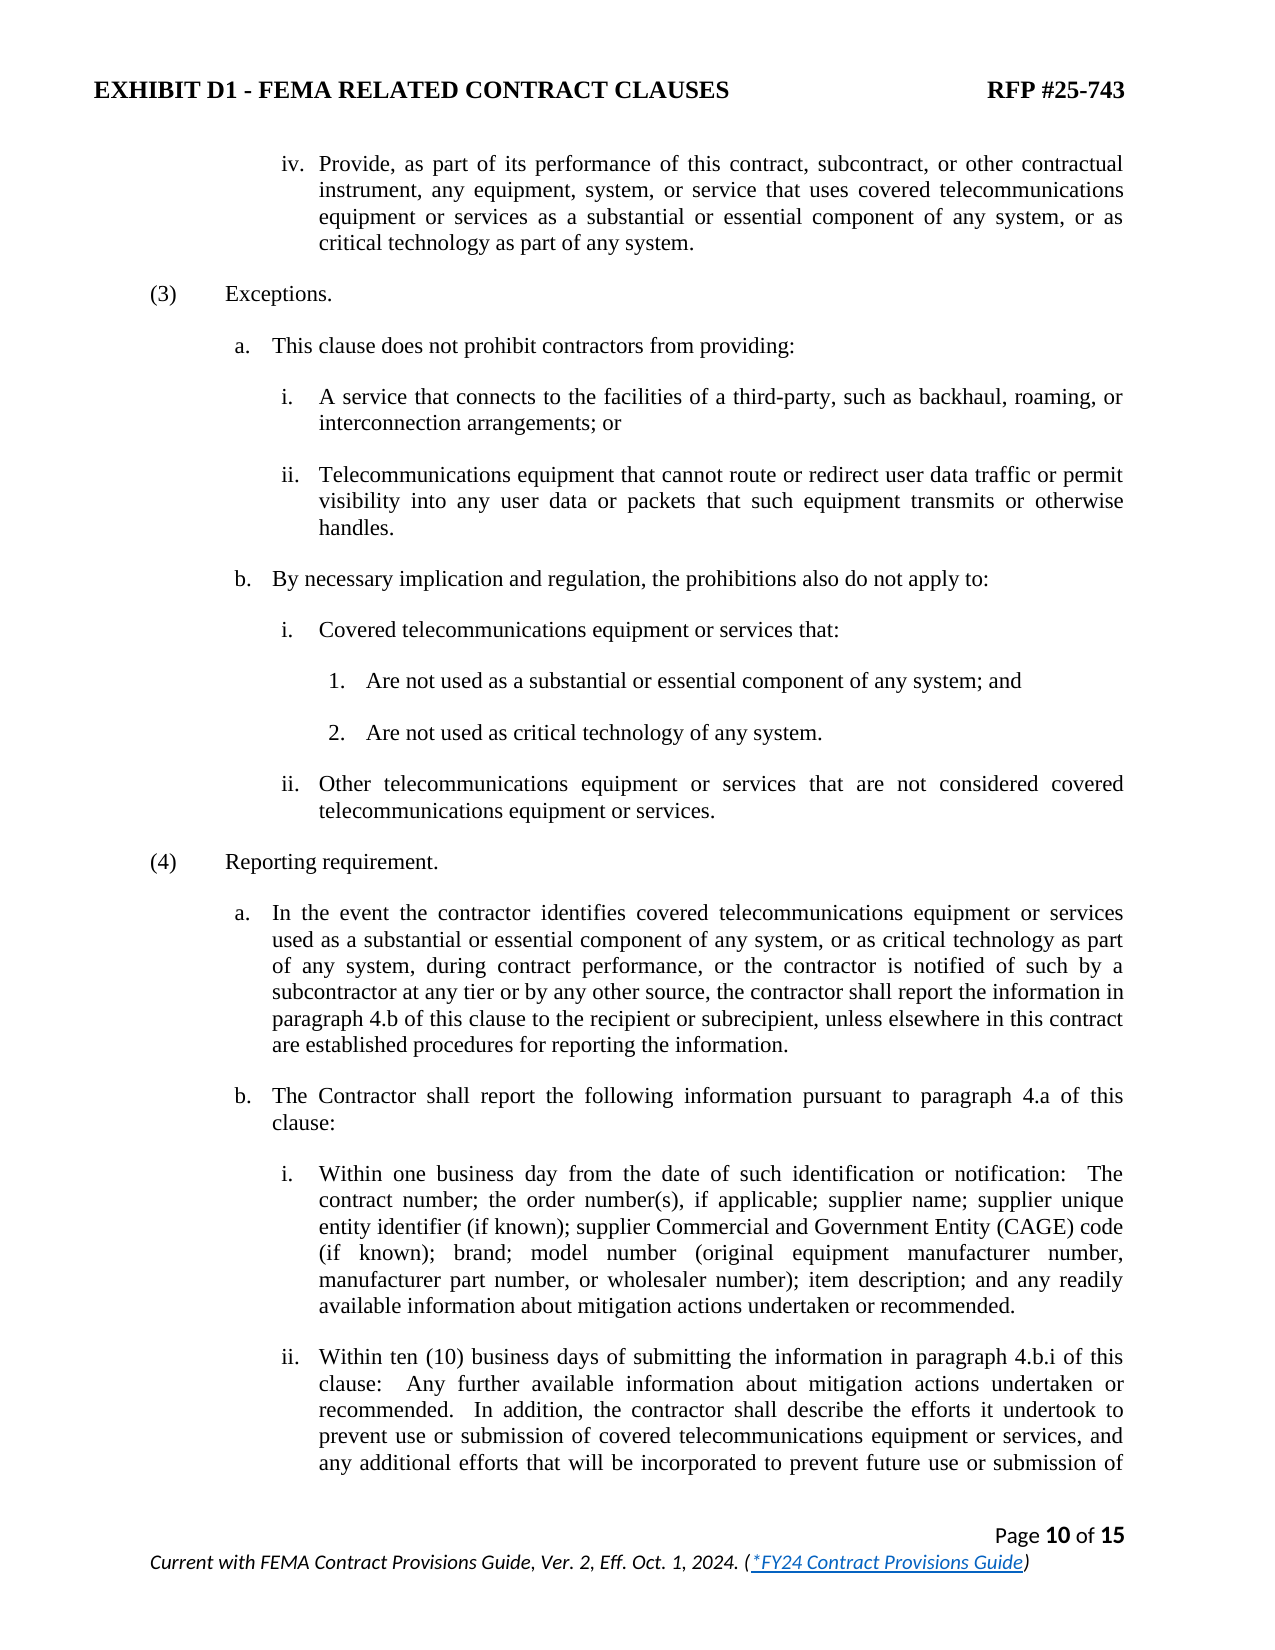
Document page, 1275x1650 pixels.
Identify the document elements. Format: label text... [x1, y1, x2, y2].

list i. Covered telecommunications equipment or services that: [281, 616, 1125, 643]
list a. This clause does not prohibit contractors from providing: [234, 332, 1125, 358]
list a. In the event the contractor identifies covered telecommunications equipment or services used as a substantial or essential component of any system, or as critical technology as part of any system, during contract performance, or the contractor is notified of such by a subcontractor at any tier or by any other source, the contractor shall report the information in paragraph 4.b of this clause to the recipient or subrecipient, unless elsewhere in this contract are established procedures for reporting the information. [234, 899, 1125, 1057]
list 2. Are not used as critical technology of any system. [328, 719, 1125, 745]
list ii. Telecommunications equipment that cannot route or redirect user data traffic or permit visibility into any user data or packets that such equipment transmits or otherwise handles. [281, 461, 1125, 540]
list i. Within one business day from the date of such identification or notification: The contract number; the order number(s), if applicable; supplier name; supplier unique entity identifier (if known); supplier Commercial and Government Entity (CAGE) code (if known); brand; model number (original equipment manufacturer number, manufacturer part number, or wholesaler number); item description; and any readily available information about mitigation actions undertaken or recommended. [281, 1160, 1125, 1318]
list 1. Are not used as a substantial or essential component of any system; and [328, 668, 1125, 694]
list Exceptions. [150, 280, 1125, 307]
list iv. Provide, as part of its performance of this contract, subcontract, or other contractual instrument, any equipment, system, or service that uses covered telecommunications equipment or services as a substantial or essential component of any system, or as critical technology as part of any system. [281, 150, 1125, 255]
list i. A service that connects to the facilities of a third-party, such as backhaul, roaming, or interconnection arrangements; or [281, 383, 1125, 436]
list b. By necessary implication and regulation, the prohibitions also do not apply to: [234, 565, 1125, 591]
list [281, 1343, 1125, 1475]
list Reporting requirement. [150, 848, 1125, 874]
list ii. Other telecommunications equipment or services that are not considered covered telecommunications equipment or services. [281, 770, 1125, 823]
list b. The Contractor shall report the following information pursuant to paragraph 4.a of this clause: [234, 1082, 1125, 1135]
